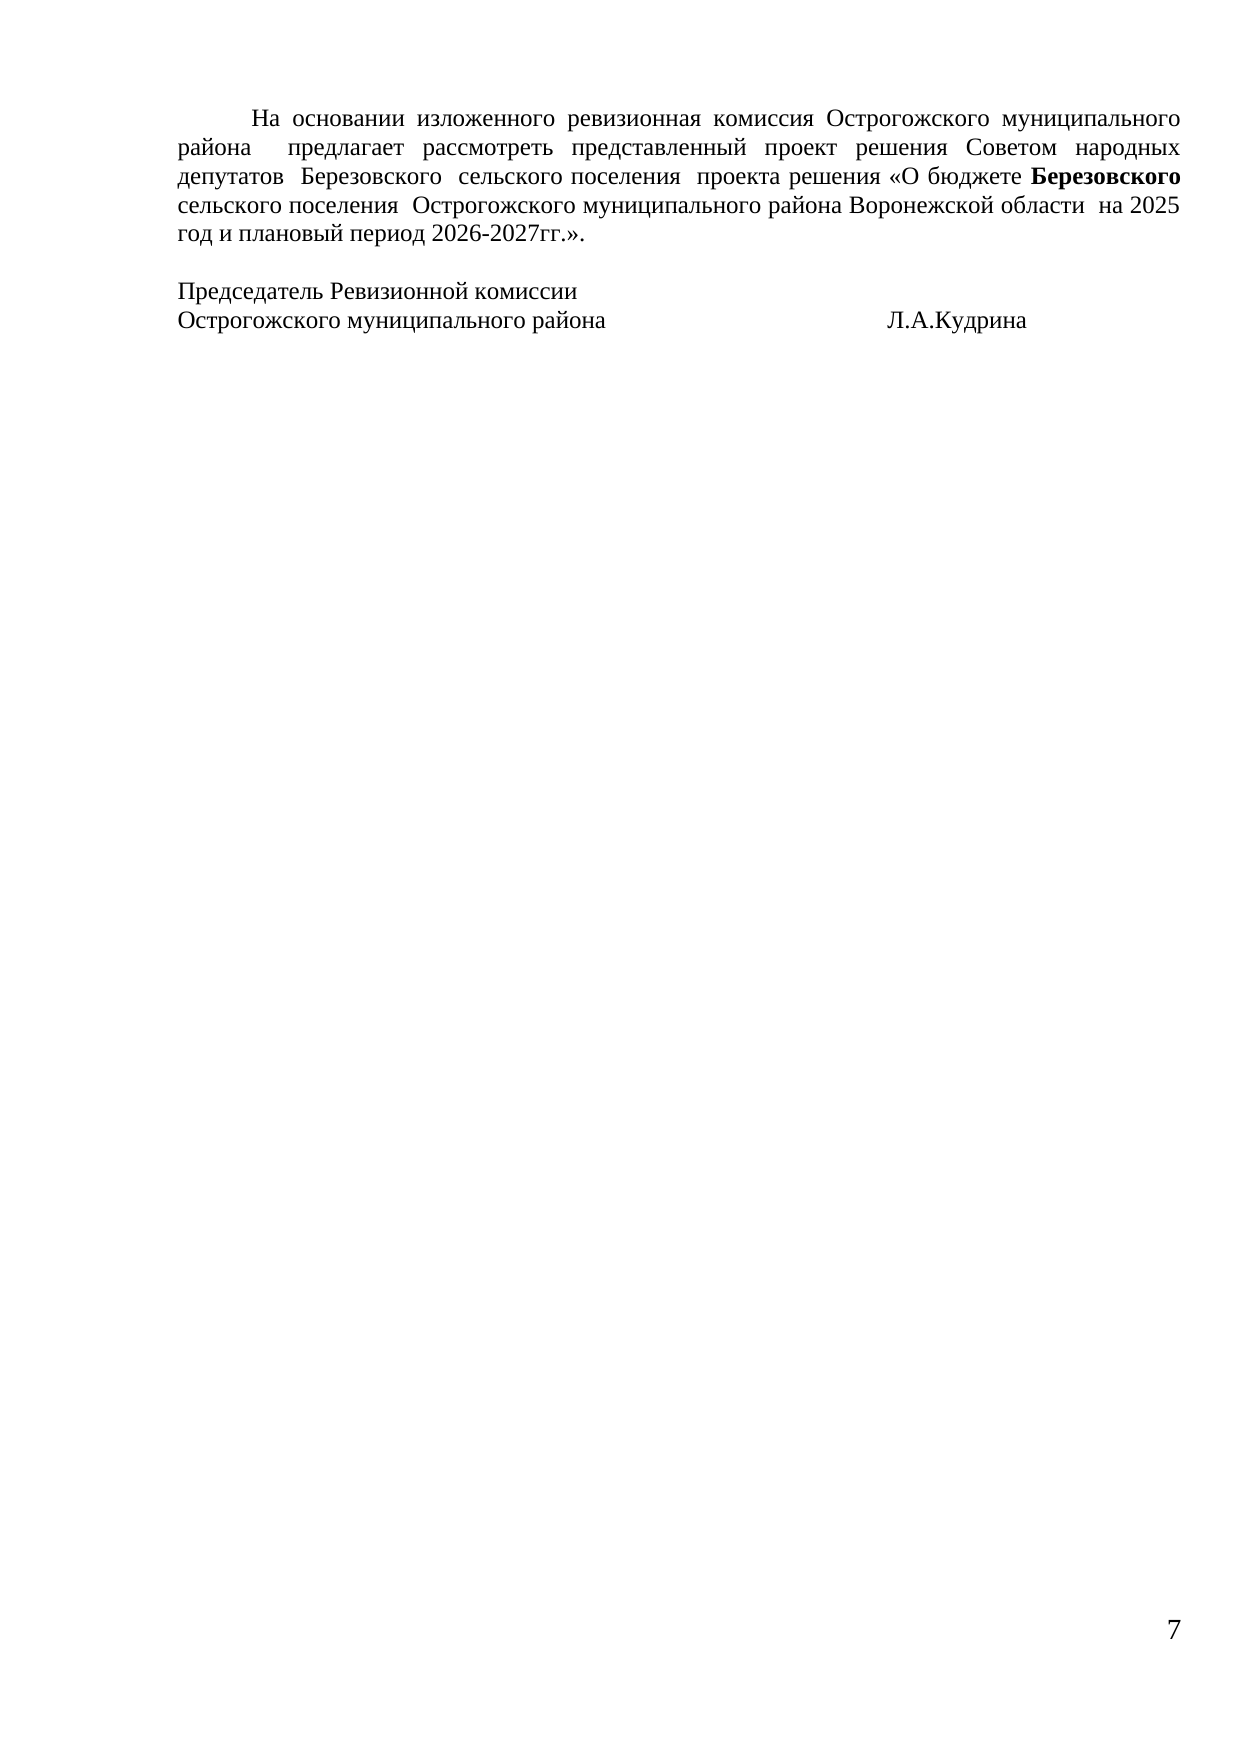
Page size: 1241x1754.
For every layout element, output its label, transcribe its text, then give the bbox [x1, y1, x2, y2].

text Председатель Ревизионной комиссии [177, 276, 1226, 305]
text Острогожского муниципального района Л.А.Кудрина [177, 305, 1226, 333]
text На основании изложенного ревизионная комиссия Острогожского муниципального района предлагает рассмотреть представленный проект решения Советом народных депутатов Березовского сельского поселения проекта решения «О бюджете Березовского сельского поселения Острогожского муниципального района Воронежской области на 2025 год и плановый период 2026-2027гг.». [177, 103, 1181, 247]
